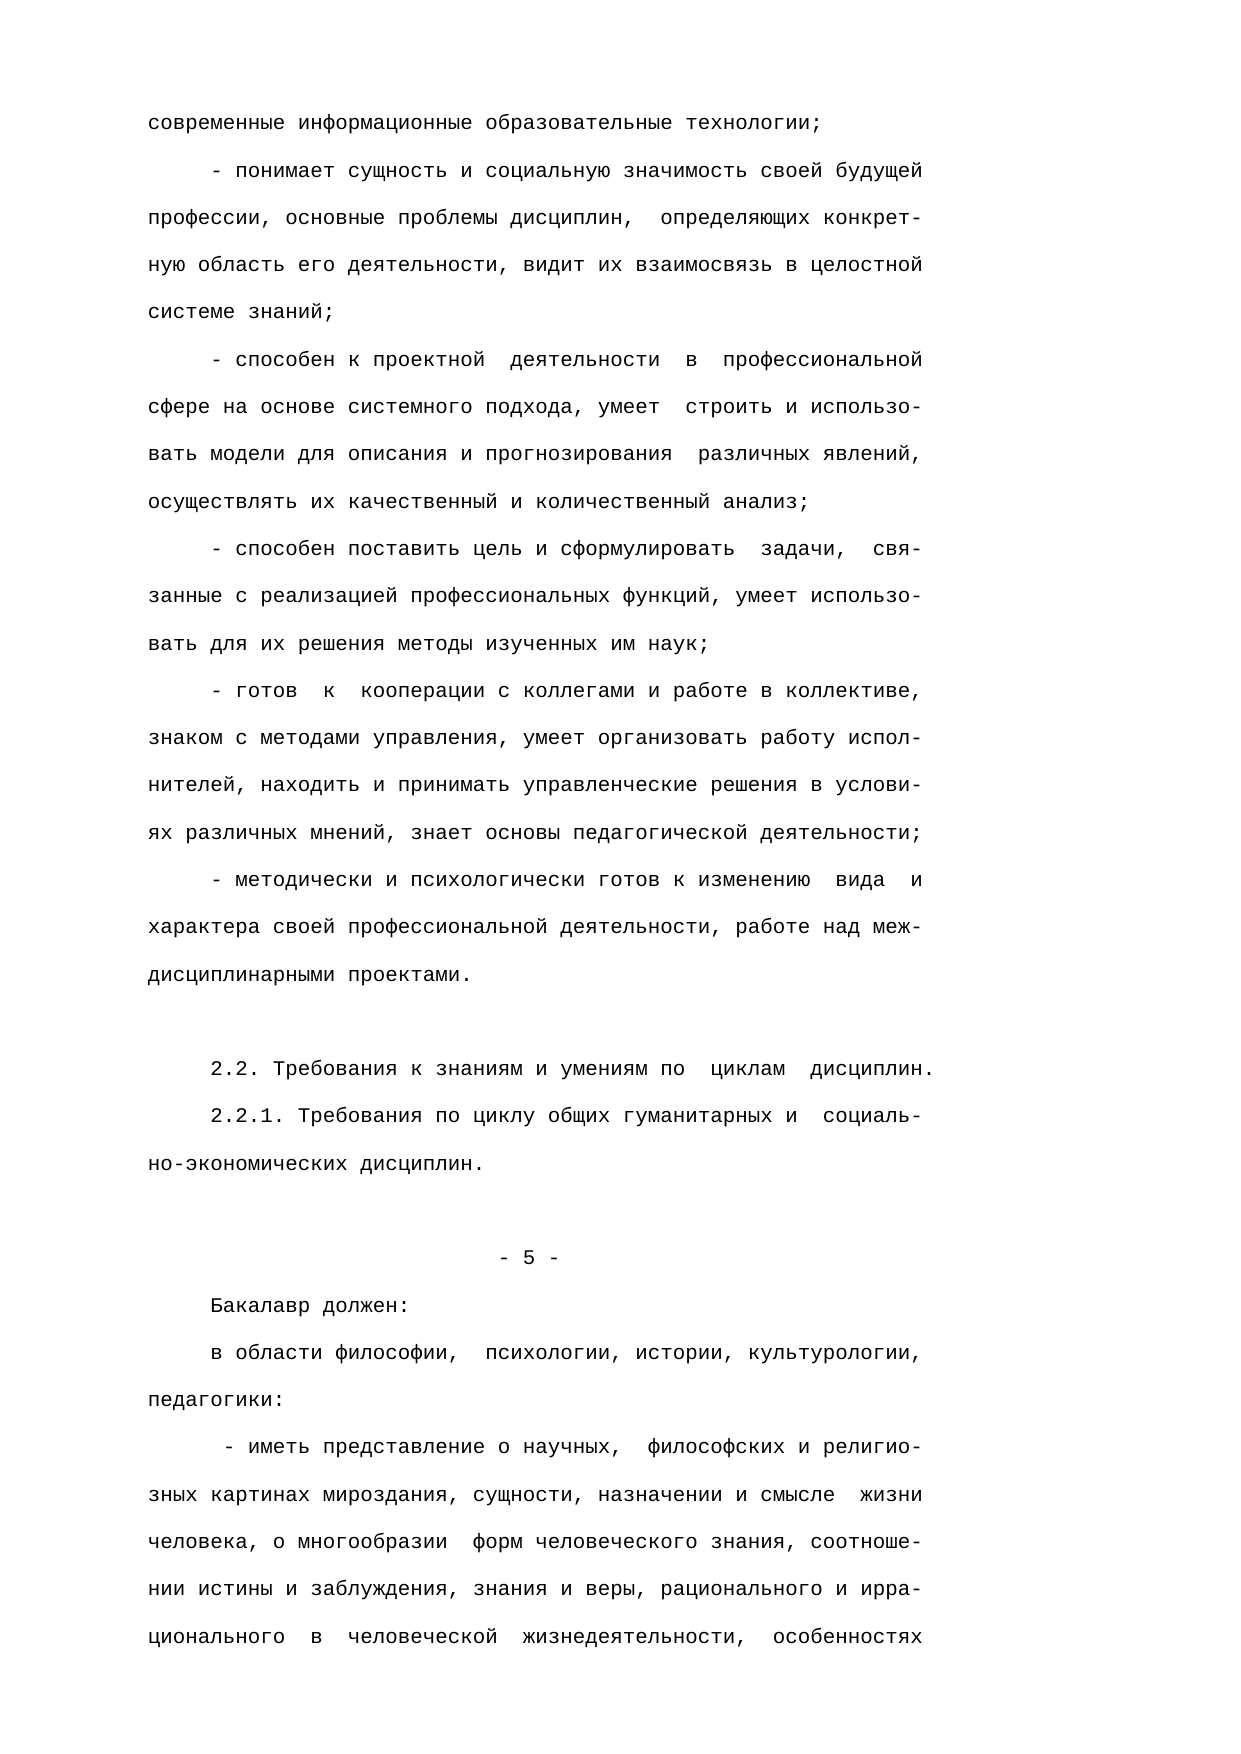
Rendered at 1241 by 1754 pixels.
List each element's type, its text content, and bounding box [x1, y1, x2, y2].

text - методически и психологически готов к изменению вида и [148, 869, 1152, 893]
text педагогики: [148, 1389, 1152, 1413]
text вать для их решения методы изученных им наук; [148, 632, 1152, 656]
text - готов к кооперации с коллегами и работе в коллективе, [148, 680, 1152, 703]
text ционального в человеческой жизнедеятельности, особенностях [148, 1626, 1152, 1649]
text Бакалавр должен: [148, 1294, 1152, 1318]
text - иметь представление о научных, философских и религио- [148, 1436, 1152, 1460]
text человека, о многообразии форм человеческого знания, соотноше- [148, 1531, 1152, 1555]
text профессии, основные проблемы дисциплин, определяющих конкрет- [148, 207, 1152, 231]
text нии истины и заблуждения, знания и веры, рационального и ирра- [148, 1578, 1152, 1602]
text 2.2.1. Требования по циклу общих гуманитарных и социаль- [148, 1105, 1152, 1129]
text вать модели для описания и прогнозирования различных явлений, [148, 443, 1152, 467]
text системе знаний; [148, 301, 1152, 325]
text ях различных мнений, знает основы педагогической деятельности; [148, 822, 1152, 845]
text современные информационные образовательные технологии; [148, 112, 1152, 136]
text - способен поставить цель и сформулировать задачи, свя- [148, 538, 1152, 562]
text - 5 - [148, 1247, 1152, 1271]
text в области философии, психологии, истории, культурологии, [148, 1342, 1152, 1366]
text но-экономических дисциплин. [148, 1153, 1152, 1176]
text зных картинах мироздания, сущности, назначении и смысле жизни [148, 1484, 1152, 1507]
text - способен к проектной деятельности в профессиональной [148, 349, 1152, 372]
text знаком с методами управления, умеет организовать работу испол- [148, 727, 1152, 751]
text дисциплинарными проектами. [148, 963, 1152, 987]
text ную область его деятельности, видит их взаимосвязь в целостной [148, 254, 1152, 278]
text - понимает сущность и социальную значимость своей будущей [148, 159, 1152, 183]
text осуществлять их качественный и количественный анализ; [148, 491, 1152, 514]
text характера своей профессиональной деятельности, работе над меж- [148, 916, 1152, 940]
text 2.2. Требования к знаниям и умениям по циклам дисциплин. [148, 1058, 1152, 1082]
text сфере на основе системного подхода, умеет строить и использо- [148, 396, 1152, 420]
text занные с реализацией профессиональных функций, умеет использо- [148, 585, 1152, 609]
text нителей, находить и принимать управленческие решения в услови- [148, 774, 1152, 798]
